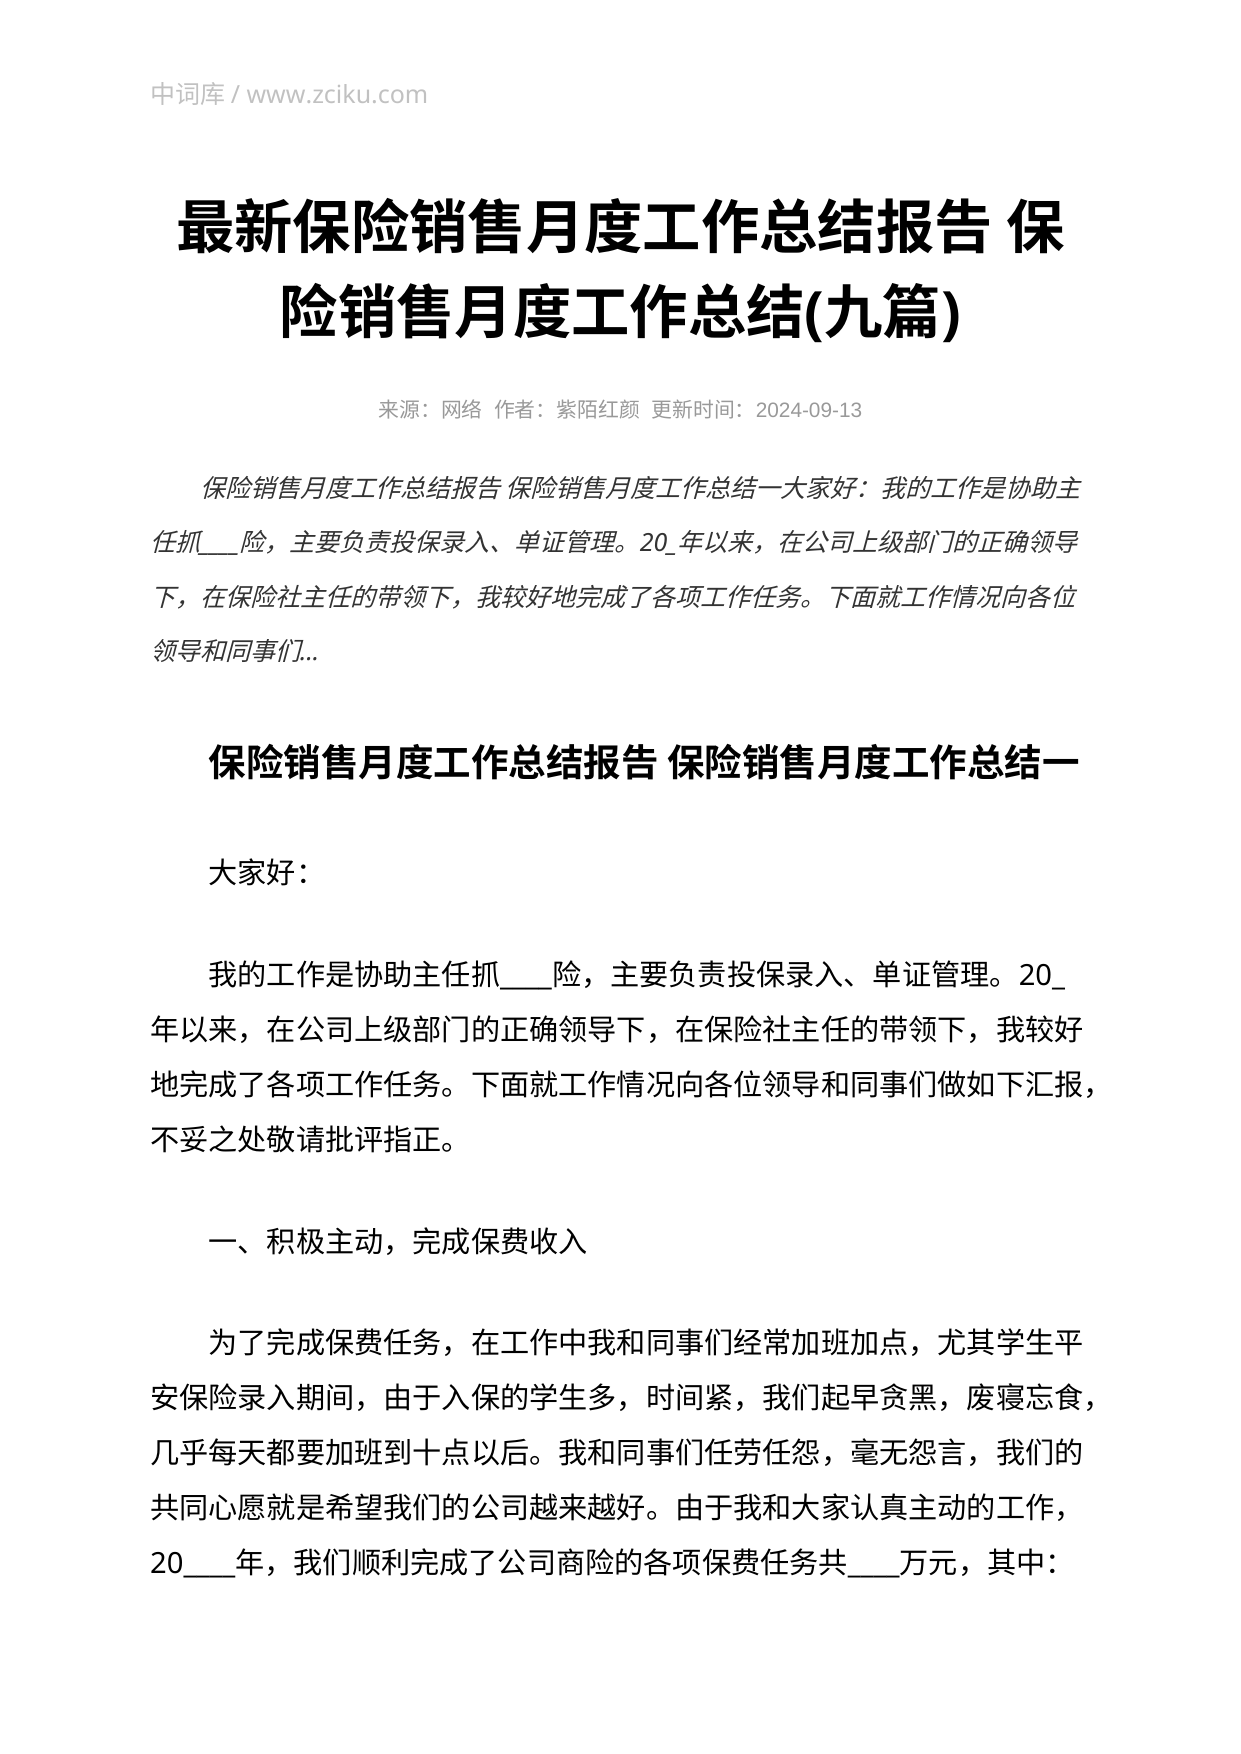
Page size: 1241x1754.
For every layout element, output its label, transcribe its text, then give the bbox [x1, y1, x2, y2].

text 大家好： [150, 850, 1090, 892]
text 我的工作是协助主任抓____险，主要负责投保录入、单证管理。20_年以来，在公司上级部门的正确领导下，在保险社主任的带领下，我较好地完成了各项工作任务。下面就工作情况向各位领导和同事们做如下汇报，不妥之处敬请批评指正。 [150, 952, 1090, 1159]
text 保险销售月度工作总结报告 保险销售月度工作总结一 [150, 733, 1090, 787]
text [150, 1320, 1090, 1582]
text 一、积极主动，完成保费收入 [150, 1218, 1090, 1261]
text 来源：网络 作者：紫陌红颜 更新时间：2024-09-13 [150, 397, 1090, 421]
subtitle 最新保险销售月度工作总结报告 保险销售月度工作总结(九篇) [150, 181, 1090, 351]
text 保险销售月度工作总结报告 保险销售月度工作总结一大家好：我的工作是协助主任抓____险，主要负责投保录入、单证管理。20_年以来，在公司上级部门的正确领导下，在保险社主任的带领下，我较好地完成了各项工作任务。下面就工作情况向各位领导和同事们... [150, 468, 1090, 668]
